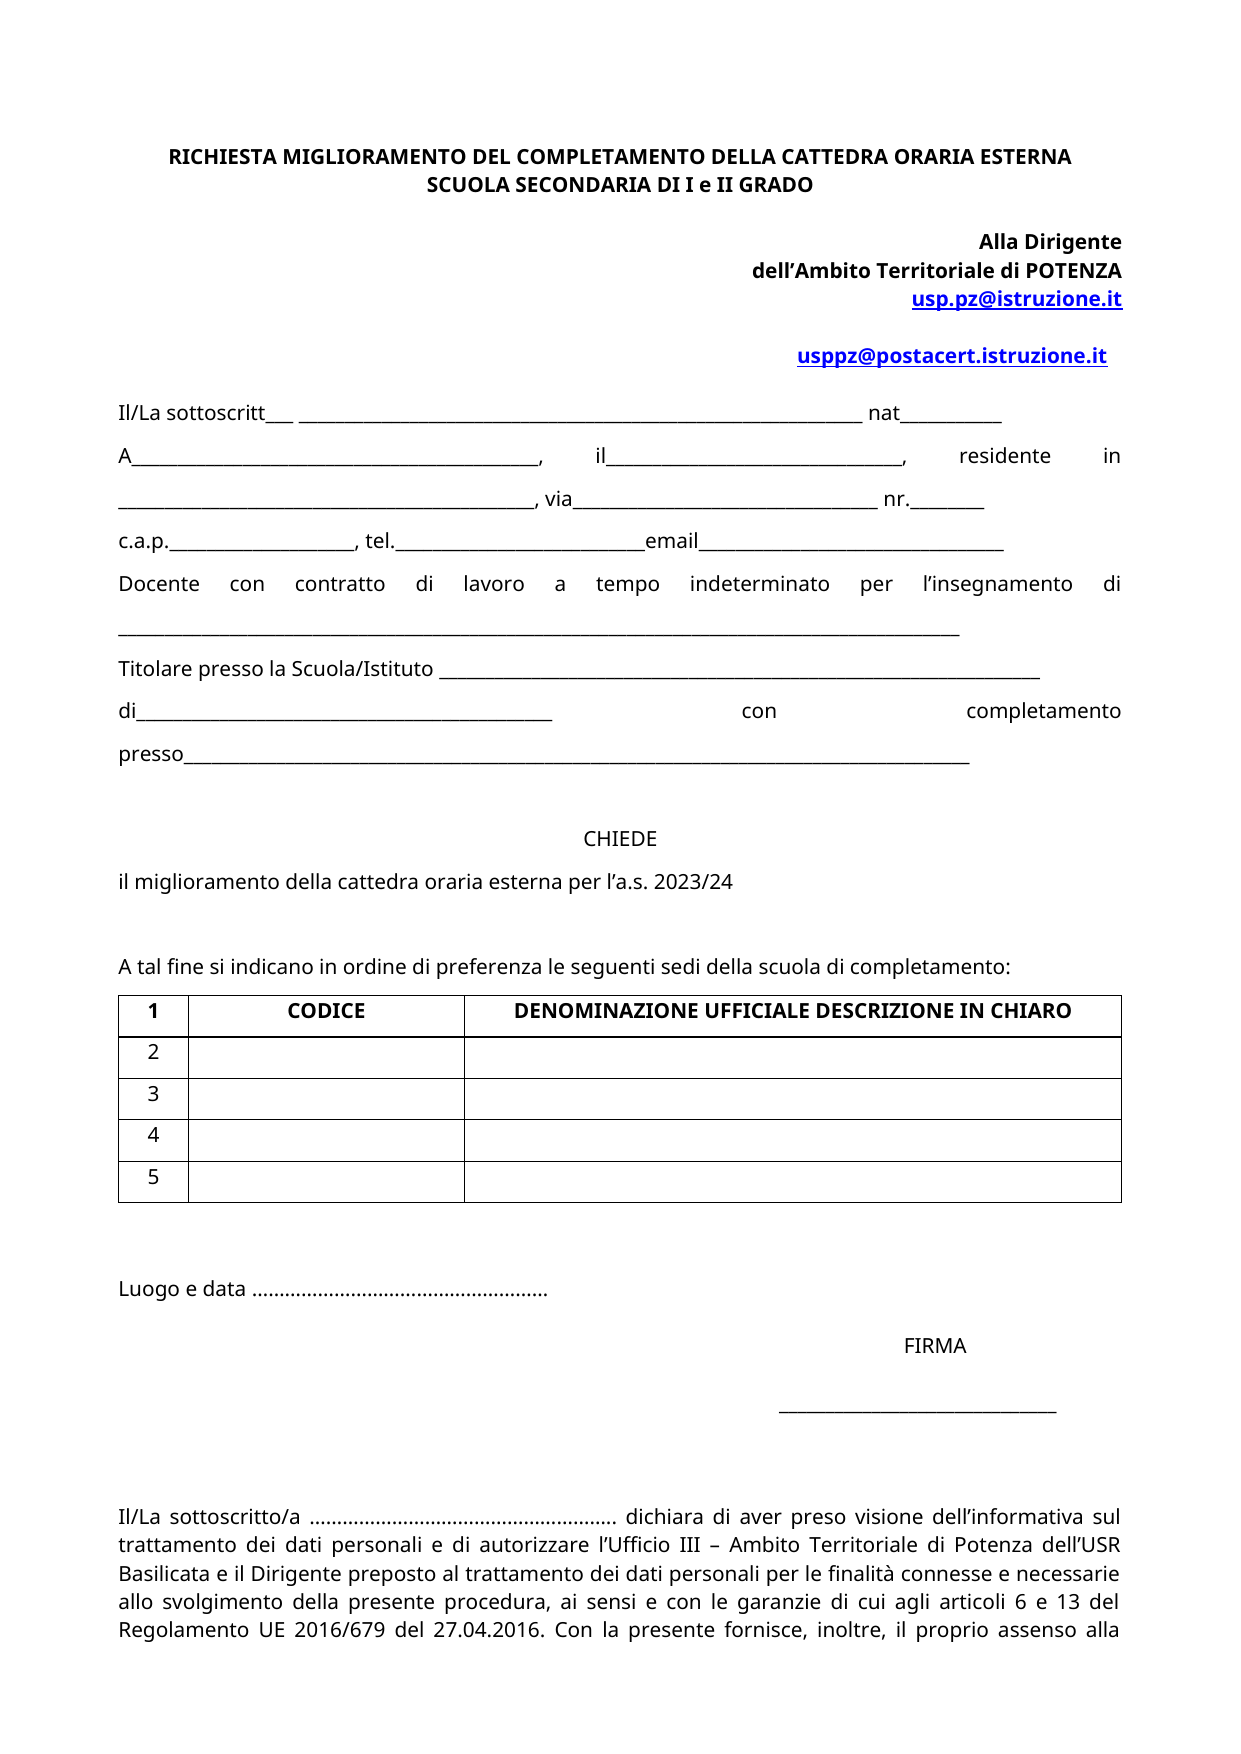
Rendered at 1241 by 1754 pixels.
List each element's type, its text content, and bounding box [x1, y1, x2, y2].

table_cell 5 [119, 1162, 188, 1202]
table_cell [189, 1038, 464, 1078]
title SCUOLA SECONDARIA DI I e II GRADO [118, 171, 1122, 199]
table_cell [189, 1120, 464, 1161]
title usp.pz@istruzione.it [634, 284, 1122, 313]
text A tal fine si indicano in ordine di preferenza le seguenti sedi della scuola di completamento: [118, 952, 1122, 981]
text A____________________________________________, il________________________________, residente in _____________________________________________, via_________________________________ nr.________ [118, 441, 1122, 512]
text Titolare presso la Scuola/Istituto _________________________________________________________________ [118, 654, 1122, 682]
text c.a.p.____________________, tel.___________________________email_________________________________ [118, 526, 1122, 555]
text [118, 1502, 1122, 1644]
text ______________________________ [118, 1388, 1122, 1416]
table_cell 3 [119, 1079, 188, 1119]
text di_____________________________________________ con completamento presso_____________________________________________________________________________________ [118, 697, 1122, 768]
table_cell [465, 1120, 1121, 1161]
text Luogo e data ……………………………………………… [118, 1274, 1122, 1303]
table_cell [465, 1079, 1121, 1119]
text Il/La sottoscritt___ _____________________________________________________________ nat___________ [118, 398, 1122, 427]
table_cell [465, 1162, 1121, 1202]
table_cell 4 [119, 1120, 188, 1161]
table_header CODICE [189, 996, 464, 1036]
table_cell [465, 1038, 1121, 1078]
text il miglioramento della cattedra oraria esterna per l’a.s. 2023/24 [118, 867, 1122, 896]
title Alla Dirigente [634, 227, 1122, 256]
title dell’Ambito Territoriale di POTENZA [634, 256, 1122, 284]
table_cell 2 [119, 1038, 188, 1078]
title usppz@postacert.istruzione.it [782, 313, 1122, 370]
table_header DENOMINAZIONE UFFICIALE DESCRIZIONE IN CHIARO [465, 996, 1121, 1036]
text FIRMA [118, 1331, 1122, 1359]
table_cell [189, 1079, 464, 1119]
text Docente con contratto di lavoro a tempo indeterminato per l’insegnamento di ___________________________________________________________________________________________ [118, 569, 1122, 640]
table_cell [189, 1162, 464, 1202]
table_header 1 [119, 996, 188, 1036]
title RICHIESTA MIGLIORAMENTO DEL COMPLETAMENTO DELLA CATTEDRA ORARIA ESTERNA [118, 142, 1122, 171]
text CHIEDE [118, 824, 1122, 853]
